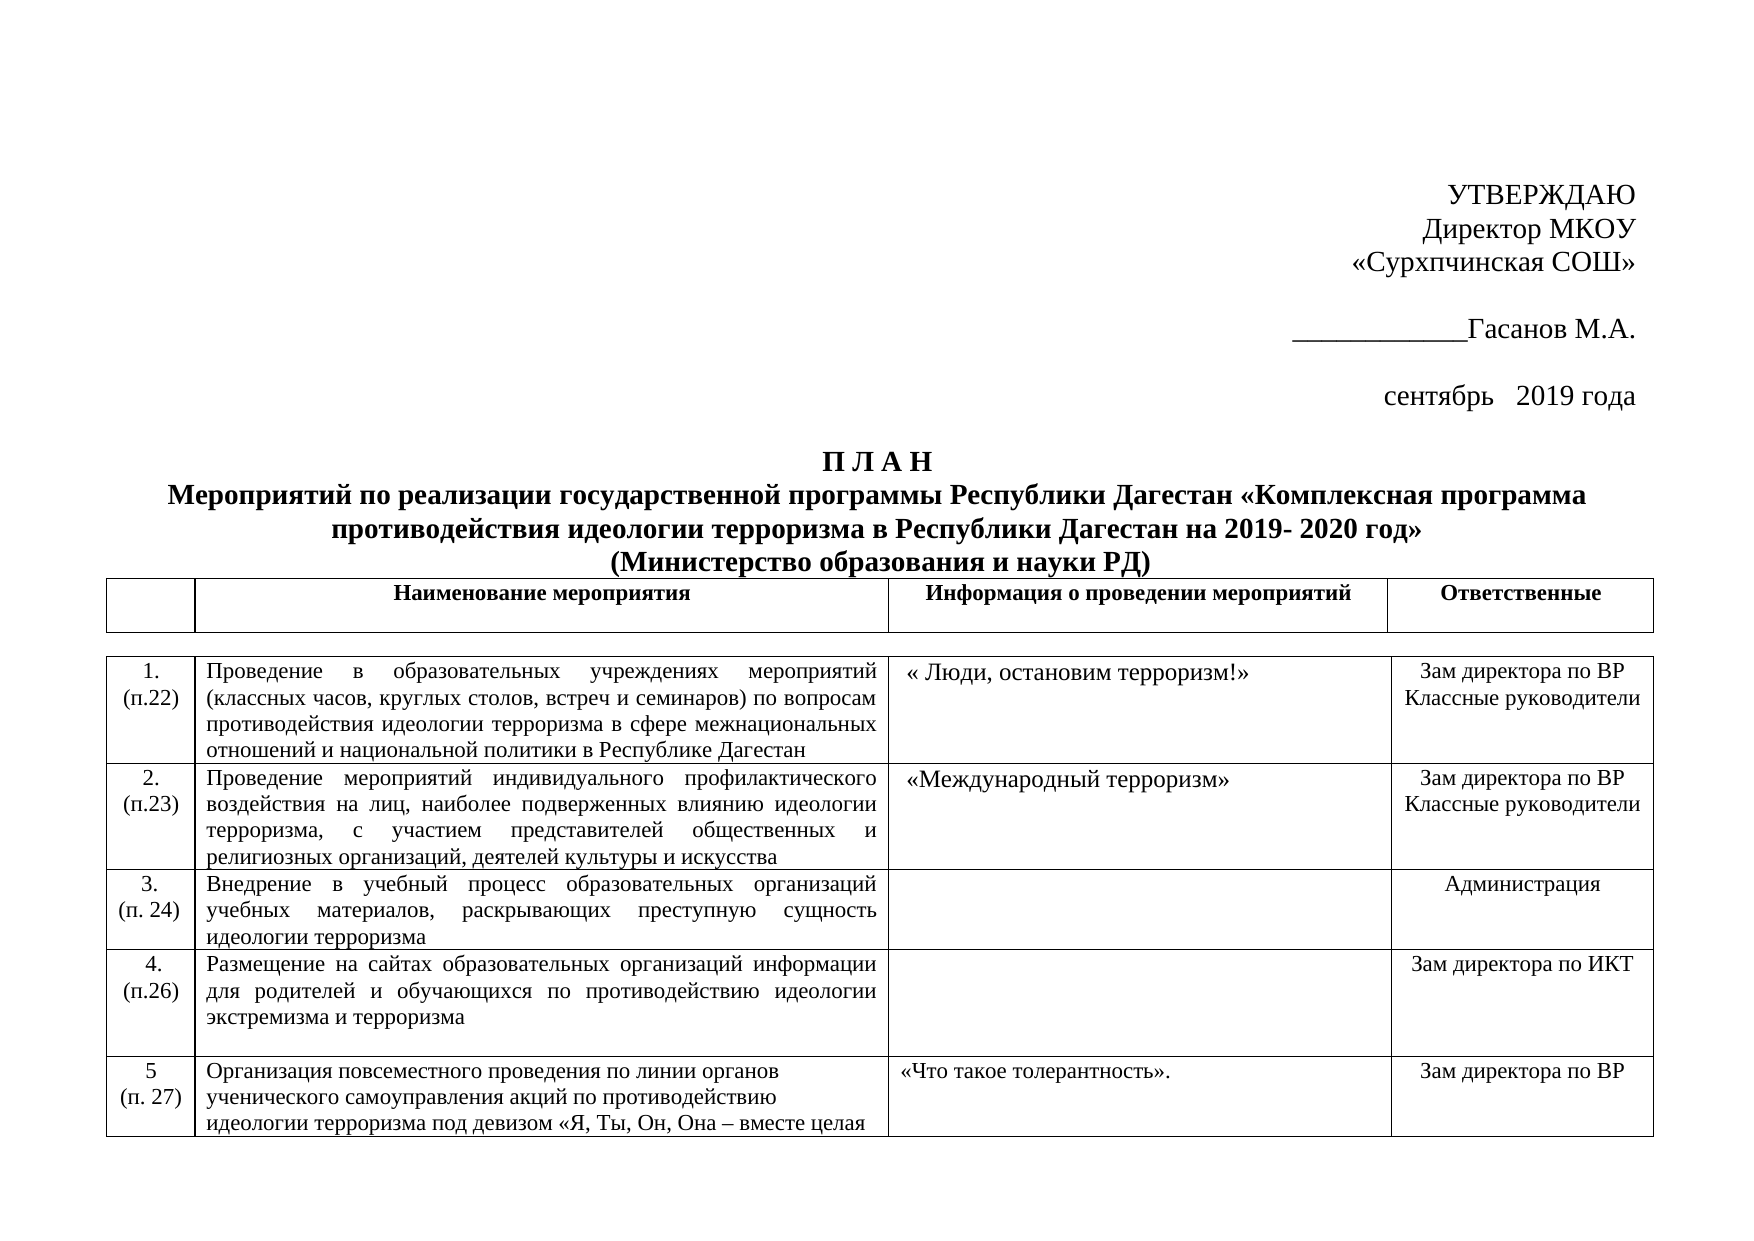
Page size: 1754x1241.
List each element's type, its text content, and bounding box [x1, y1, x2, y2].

table_cell 5 (п. 27) [107, 1057, 194, 1136]
table_cell Зам директора по ИКТ [1392, 950, 1653, 1056]
table_cell Размещение на сайтах образовательных организаций информации для родителей и обучающихся по противодействию идеологии экстремизма и терроризма [196, 950, 888, 1056]
table_header [107, 579, 194, 632]
table_cell [889, 870, 1391, 949]
table_cell «Международный терроризм» [889, 764, 1391, 869]
table_header 1. (п.22) [107, 657, 194, 763]
table_cell 3. (п. 24) [107, 870, 194, 949]
text Мероприятий по реализации государственной программы Республики Дагестан «Комплексная программа противодействия идеологии терроризма в Республики Дагестан на 2019- 2020 год» [118, 477, 1636, 544]
table_header Ответственные [1388, 579, 1653, 632]
table_cell 2. (п.23) [107, 764, 194, 869]
table_header Информация о проведении мероприятий [889, 579, 1387, 632]
text УТВЕРЖДАЮ [916, 177, 1636, 211]
table_cell [889, 950, 1391, 1056]
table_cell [196, 1057, 888, 1136]
table_header Наименование мероприятия [196, 579, 888, 632]
table_cell Администрация [1392, 870, 1653, 949]
text «Сурхпчинская СОШ» [916, 244, 1636, 278]
text ____________Гасанов М.А. [916, 311, 1636, 345]
text (Министерство образования и науки РД) [118, 544, 1636, 578]
text сентябрь 2019 года [916, 378, 1636, 412]
table_cell Зам директора по ВР [1392, 1057, 1653, 1136]
table_header Проведение в образовательных учреждениях мероприятий (классных часов, круглых столов, встреч и семинаров) по вопросам противодействия идеологии терроризма в сфере межнациональных отношений и национальной политики в Республике Дагестан [196, 657, 888, 763]
table_cell Зам директора по ВР Классные руководители [1392, 764, 1653, 869]
table_cell Внедрение в учебный процесс образовательных организаций учебных материалов, раскрывающих преступную сущность идеологии терроризма [196, 870, 888, 949]
text Директор МКОУ [916, 211, 1636, 244]
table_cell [889, 1057, 1391, 1136]
table_header Зам директора по ВР Классные руководители [1392, 657, 1653, 763]
table_header « Люди, остановим терроризм!» [889, 657, 1391, 763]
table_cell Проведение мероприятий индивидуального профилактического воздействия на лиц, наиболее подверженных влиянию идеологии терроризма, с участием представителей общественных и религиозных организаций, деятелей культуры и искусства [196, 764, 888, 869]
text П Л А Н [118, 444, 1636, 477]
table_cell 4. (п.26) [107, 950, 194, 1056]
